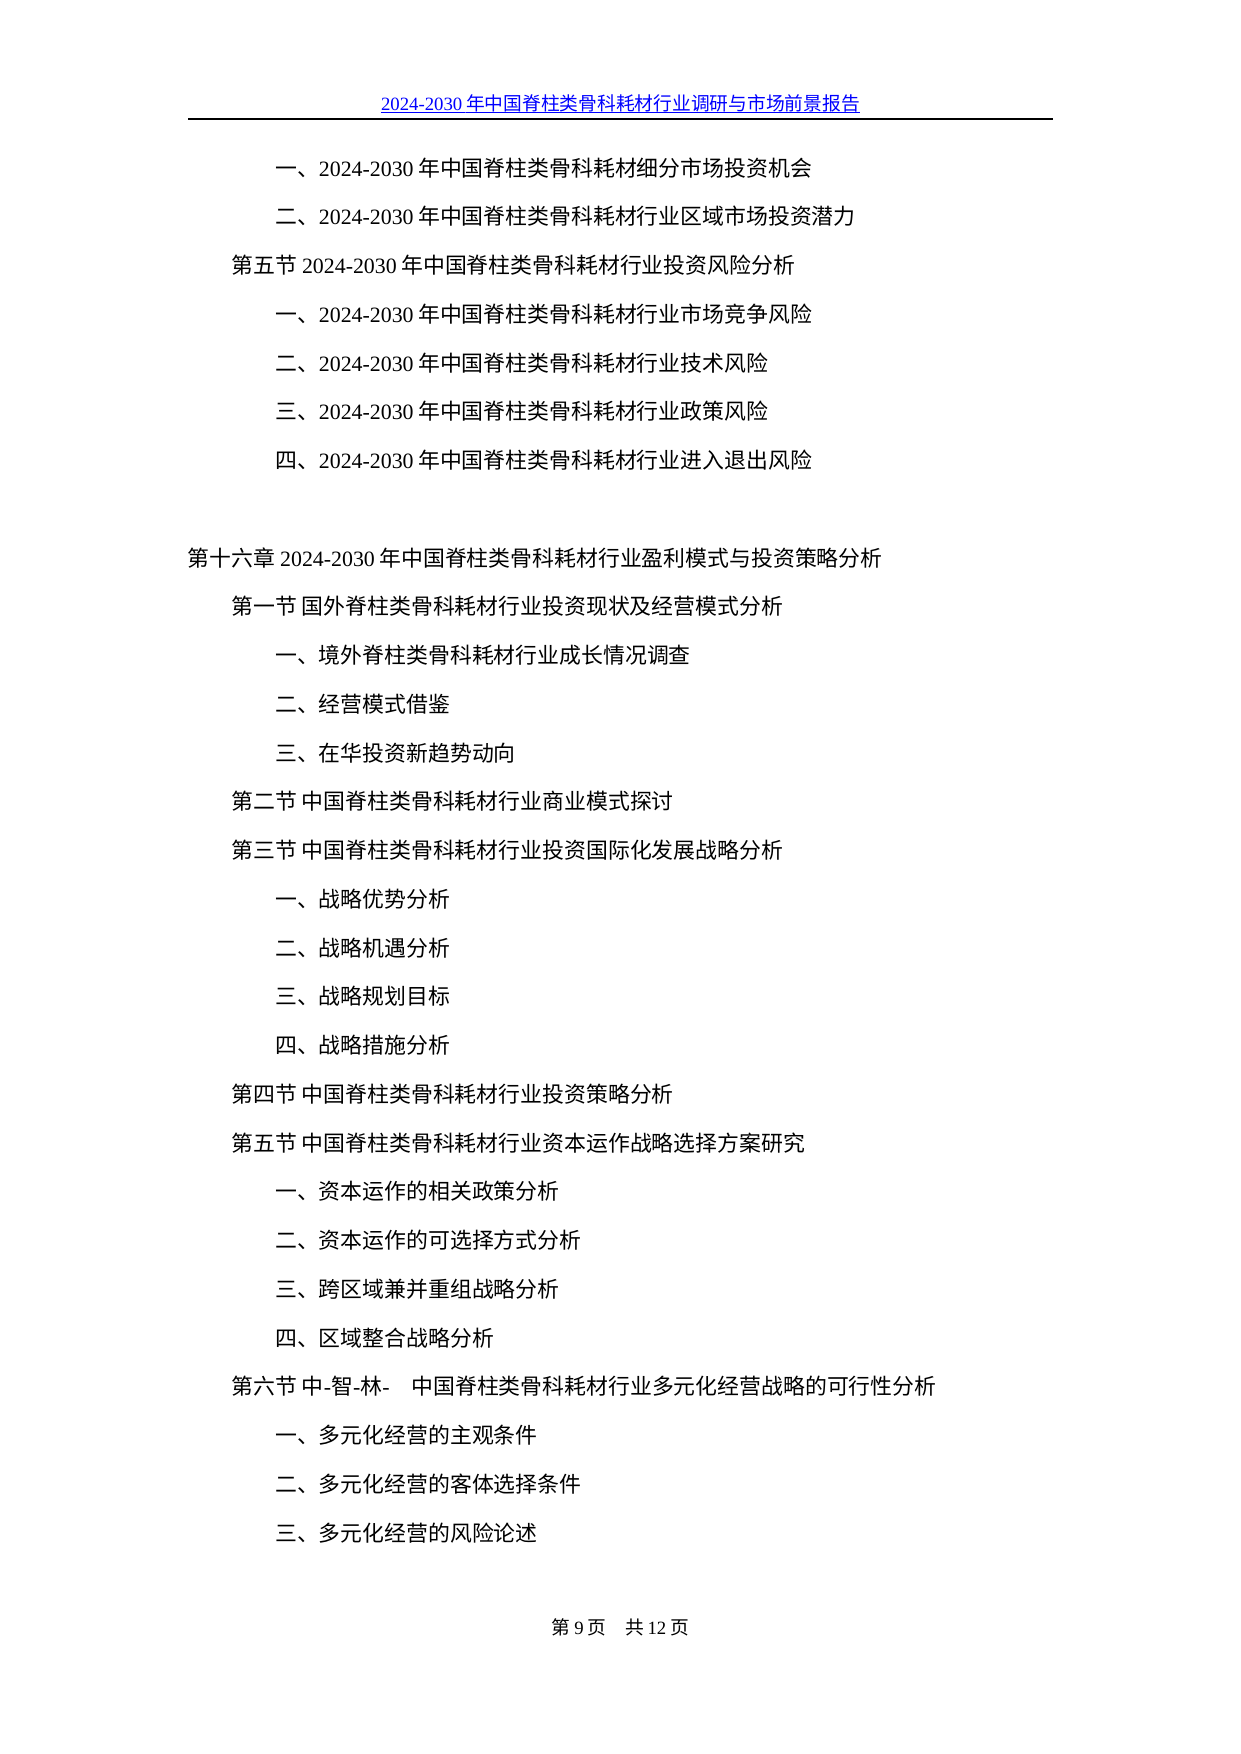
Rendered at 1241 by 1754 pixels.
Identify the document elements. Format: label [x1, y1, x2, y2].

text [187, 150, 1053, 1548]
